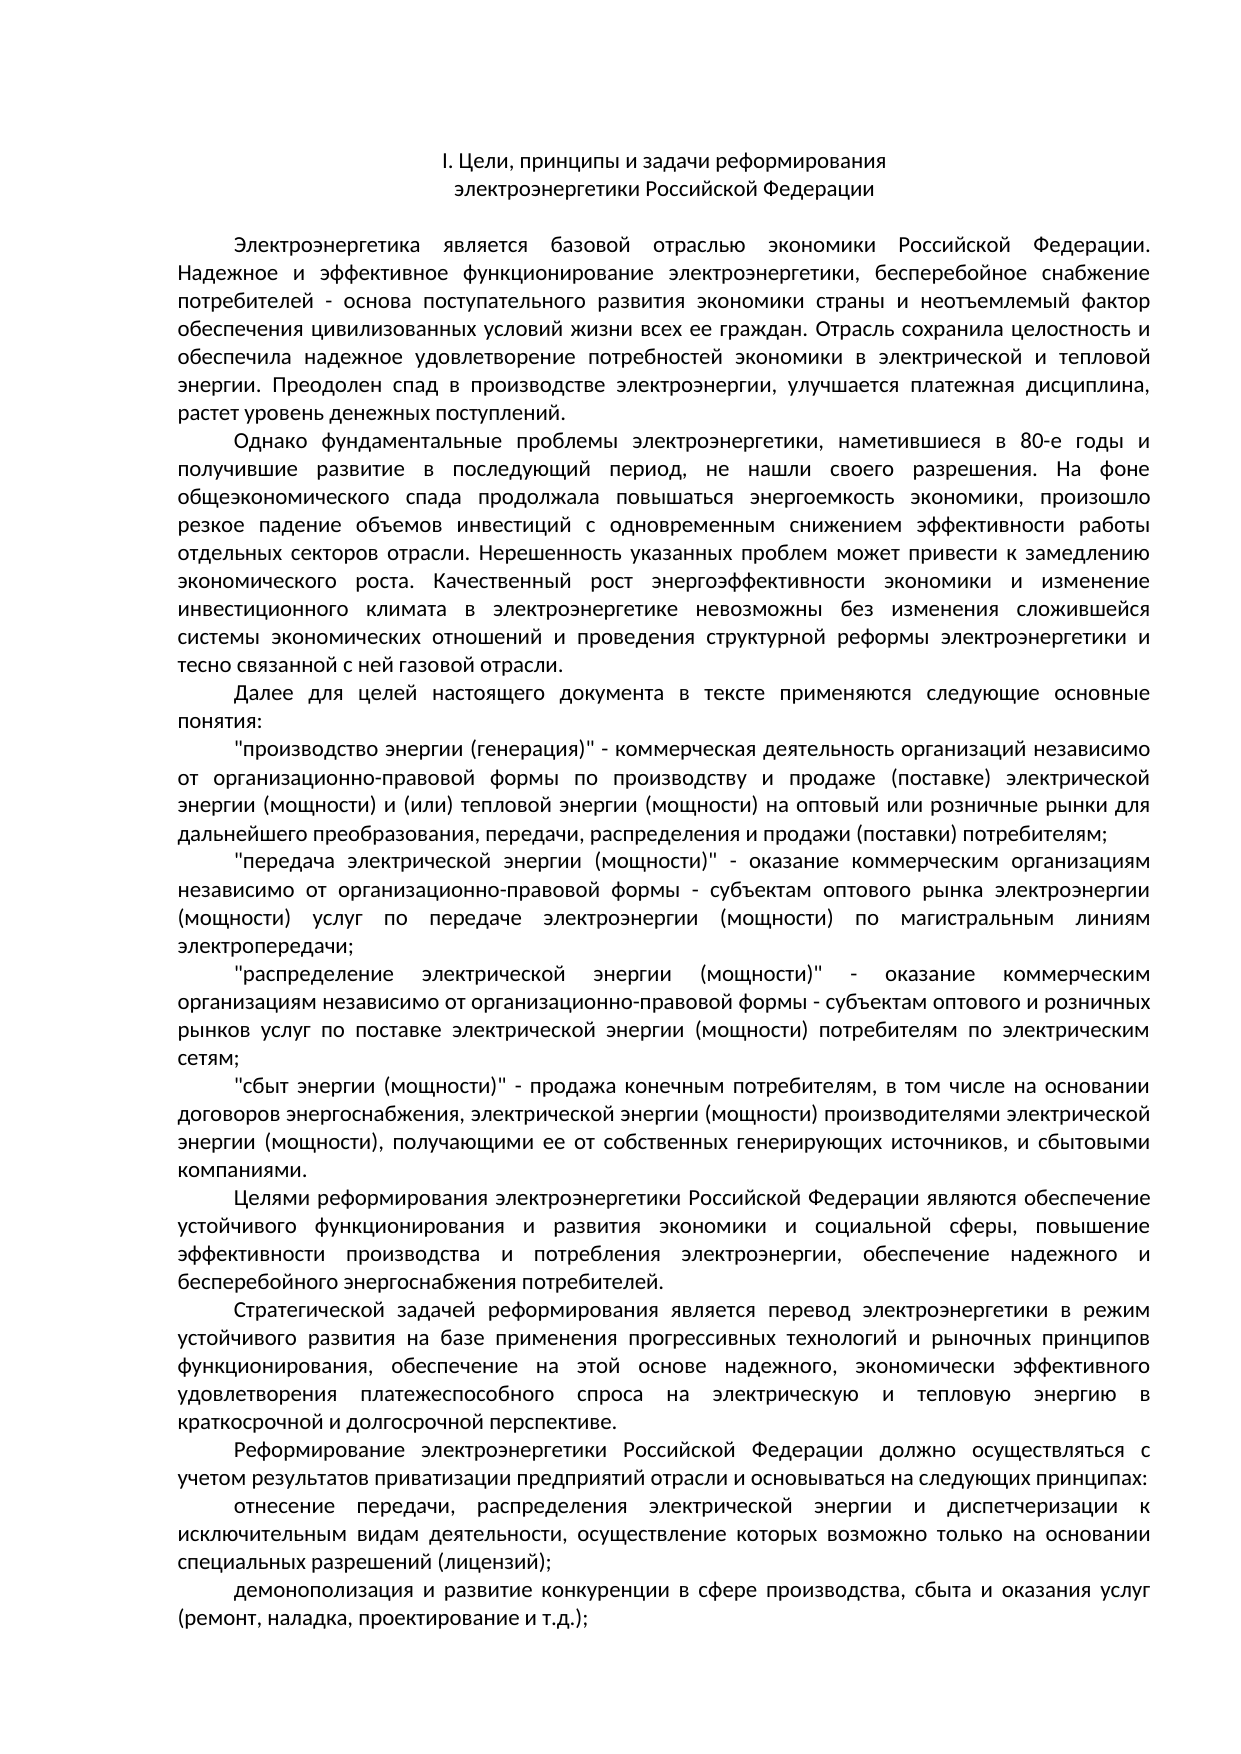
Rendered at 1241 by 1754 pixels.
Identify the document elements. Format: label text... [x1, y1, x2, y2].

text "передача электрической энергии (мощности)" - оказание коммерческим организациям независимо от организационно-правовой формы - субъектам оптового рынка электроэнергии (мощности) услуг по передаче электроэнергии (мощности) по магистральным линиям электропередачи; [177, 847, 1152, 959]
text I. Цели, принципы и задачи реформирования [177, 146, 1152, 174]
text Реформирование электроэнергетики Российской Федерации должно осуществляться с учетом результатов приватизации предприятий отрасли и основываться на следующих принципах: [177, 1435, 1152, 1491]
text "сбыт энергии (мощности)" - продажа конечным потребителям, в том числе на основании договоров энергоснабжения, электрической энергии (мощности) производителями электрической энергии (мощности), получающими ее от собственных генерирующих источников, и сбытовыми компаниями. [177, 1071, 1152, 1183]
text электроэнергетики Российской Федерации [177, 174, 1152, 202]
text "производство энергии (генерация)" - коммерческая деятельность организаций независимо от организационно-правовой формы по производству и продаже (поставке) электрической энергии (мощности) и (или) тепловой энергии (мощности) на оптовый или розничные рынки для дальнейшего преобразования, передачи, распределения и продажи (поставки) потребителям; [177, 734, 1152, 847]
text Стратегической задачей реформирования является перевод электроэнергетики в режим устойчивого развития на базе применения прогрессивных технологий и рыночных принципов функционирования, обеспечение на этой основе надежного, экономически эффективного удовлетворения платежеспособного спроса на электрическую и тепловую энергию в краткосрочной и долгосрочной перспективе. [177, 1295, 1152, 1435]
text "распределение электрической энергии (мощности)" - оказание коммерческим организациям независимо от организационно-правовой формы - субъектам оптового и розничных рынков услуг по поставке электрической энергии (мощности) потребителям по электрическим сетям; [177, 959, 1152, 1071]
text Целями реформирования электроэнергетики Российской Федерации являются обеспечение устойчивого функционирования и развития экономики и социальной сферы, повышение эффективности производства и потребления электроэнергии, обеспечение надежного и бесперебойного энергоснабжения потребителей. [177, 1183, 1152, 1295]
text демонополизация и развитие конкуренции в сфере производства, сбыта и оказания услуг (ремонт, наладка, проектирование и т.д.); [177, 1575, 1152, 1631]
text Однако фундаментальные проблемы электроэнергетики, наметившиеся в 80-е годы и получившие развитие в последующий период, не нашли своего разрешения. На фоне общеэкономического спада продолжала повышаться энергоемкость экономики, произошло резкое падение объемов инвестиций с одновременным снижением эффективности работы отдельных секторов отрасли. Нерешенность указанных проблем может привести к замедлению экономического роста. Качественный рост энергоэффективности экономики и изменение инвестиционного климата в электроэнергетике невозможны без изменения сложившейся системы экономических отношений и проведения структурной реформы электроэнергетики и тесно связанной с ней газовой отрасли. [177, 426, 1152, 678]
text отнесение передачи, распределения электрической энергии и диспетчеризации к исключительным видам деятельности, осуществление которых возможно только на основании специальных разрешений (лицензий); [177, 1491, 1152, 1575]
text Далее для целей настоящего документа в тексте применяются следующие основные понятия: [177, 678, 1152, 734]
text Электроэнергетика является базовой отраслью экономики Российской Федерации. Надежное и эффективное функционирование электроэнергетики, бесперебойное снабжение потребителей - основа поступательного развития экономики страны и неотъемлемый фактор обеспечения цивилизованных условий жизни всех ее граждан. Отрасль сохранила целостность и обеспечила надежное удовлетворение потребностей экономики в электрической и тепловой энергии. Преодолен спад в производстве электроэнергии, улучшается платежная дисциплина, растет уровень денежных поступлений. [177, 230, 1152, 426]
